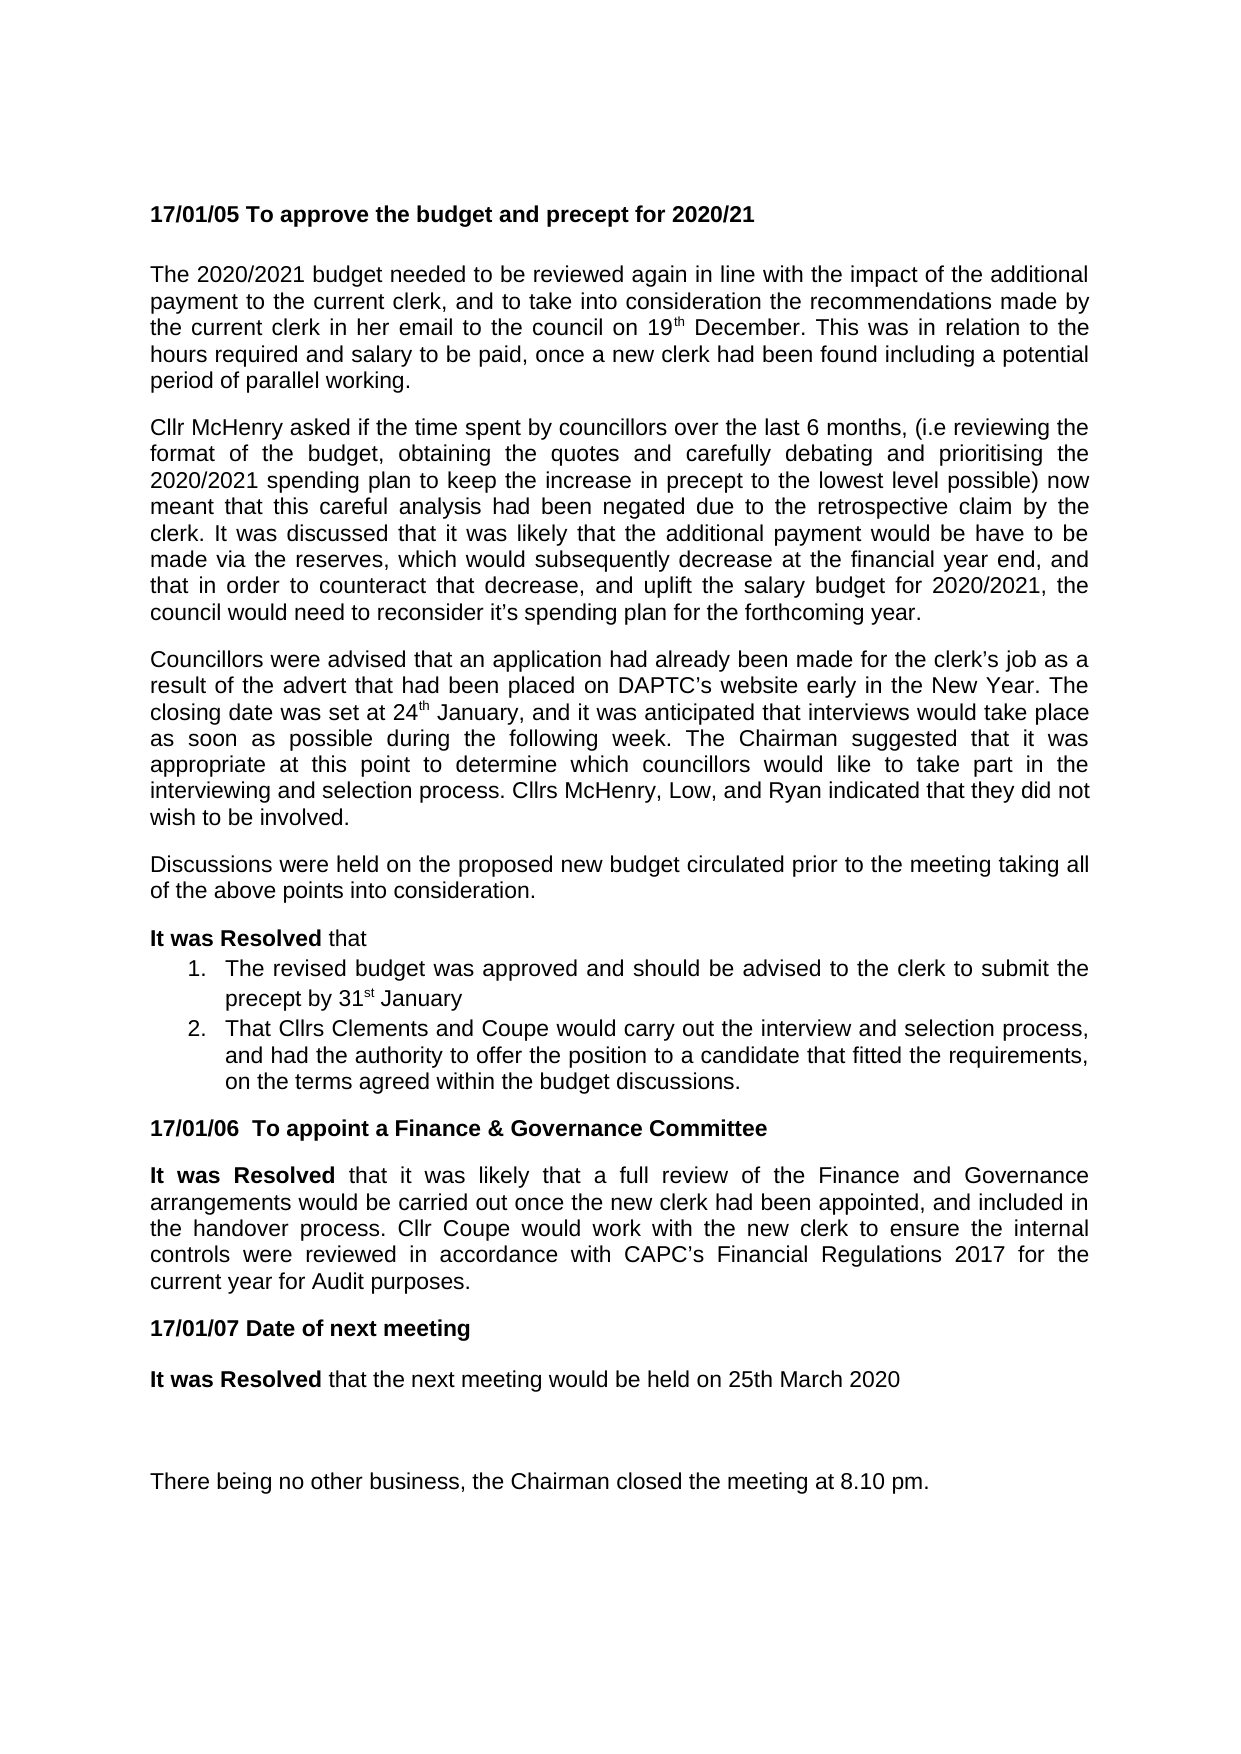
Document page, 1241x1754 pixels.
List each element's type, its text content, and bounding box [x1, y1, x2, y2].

text It was Resolved that [150, 924, 1090, 951]
text It was Resolved that the next meeting would be held on 25th March 2020 [150, 1366, 1090, 1392]
list The revised budget was approved and should be advised to the clerk to submit the precept by 31st January [187, 955, 1090, 1011]
text The 2020/2021 budget needed to be reviewed again in line with the impact of the additional payment to the current clerk, and to take into consideration the recommendations made by the current clerk in her email to the council on 19th December. This was in relation to the hours required and salary to be paid, once a new clerk had been found including a potential period of parallel working. [150, 261, 1090, 393]
text It was Resolved that it was likely that a full review of the Finance and Governance arrangements would be carried out once the new clerk had been appointed, and included in the handover process. Cllr Coupe would work with the new clerk to ensure the internal controls were reviewed in accordance with CAPC’s Financial Regulations 2017 for the current year for Audit purposes. [150, 1162, 1090, 1294]
text There being no other business, the Chairman closed the meeting at 8.10 pm. [150, 1468, 1090, 1494]
text 17/01/07 Date of next meeting [150, 1315, 1090, 1341]
text Cllr McHenry asked if the time spent by councillors over the last 6 months, (i.e reviewing the format of the budget, obtaining the quotes and carefully debating and prioritising the 2020/2021 spending plan to keep the increase in precept to the lowest level possible) now meant that this careful analysis had been negated due to the retrospective claim by the clerk. It was discussed that it was likely that the additional payment would be have to be made via the reserves, which would subsequently decrease at the financial year end, and that in order to counteract that decrease, and uplift the salary budget for 2020/2021, the council would need to reconsider it’s spending plan for the forthcoming year. [150, 414, 1090, 625]
text 17/01/06 To appoint a Finance & Governance Committee [150, 1115, 1090, 1141]
list That Cllrs Clements and Coupe would carry out the interview and selection process, and had the authority to offer the position to a candidate that fitted the requirements, on the terms agreed within the budget discussions. [187, 1015, 1090, 1094]
text Discussions were held on the proposed new budget circulated prior to the meeting taking all of the above points into consideration. [150, 851, 1090, 904]
text Councillors were advised that an application had already been made for the clerk’s job as a result of the advert that had been placed on DAPTC’s website early in the New Year. The closing date was set at 24th January, and it was anticipated that interviews would take place as soon as possible during the following week. The Chairman suggested that it was appropriate at this point to determine which councillors would like to take part in the interviewing and selection process. Cllrs McHenry, Low, and Ryan indicated that they did not wish to be involved. [150, 646, 1090, 830]
text 17/01/05 To approve the budget and precept for 2020/21 [150, 201, 1090, 227]
